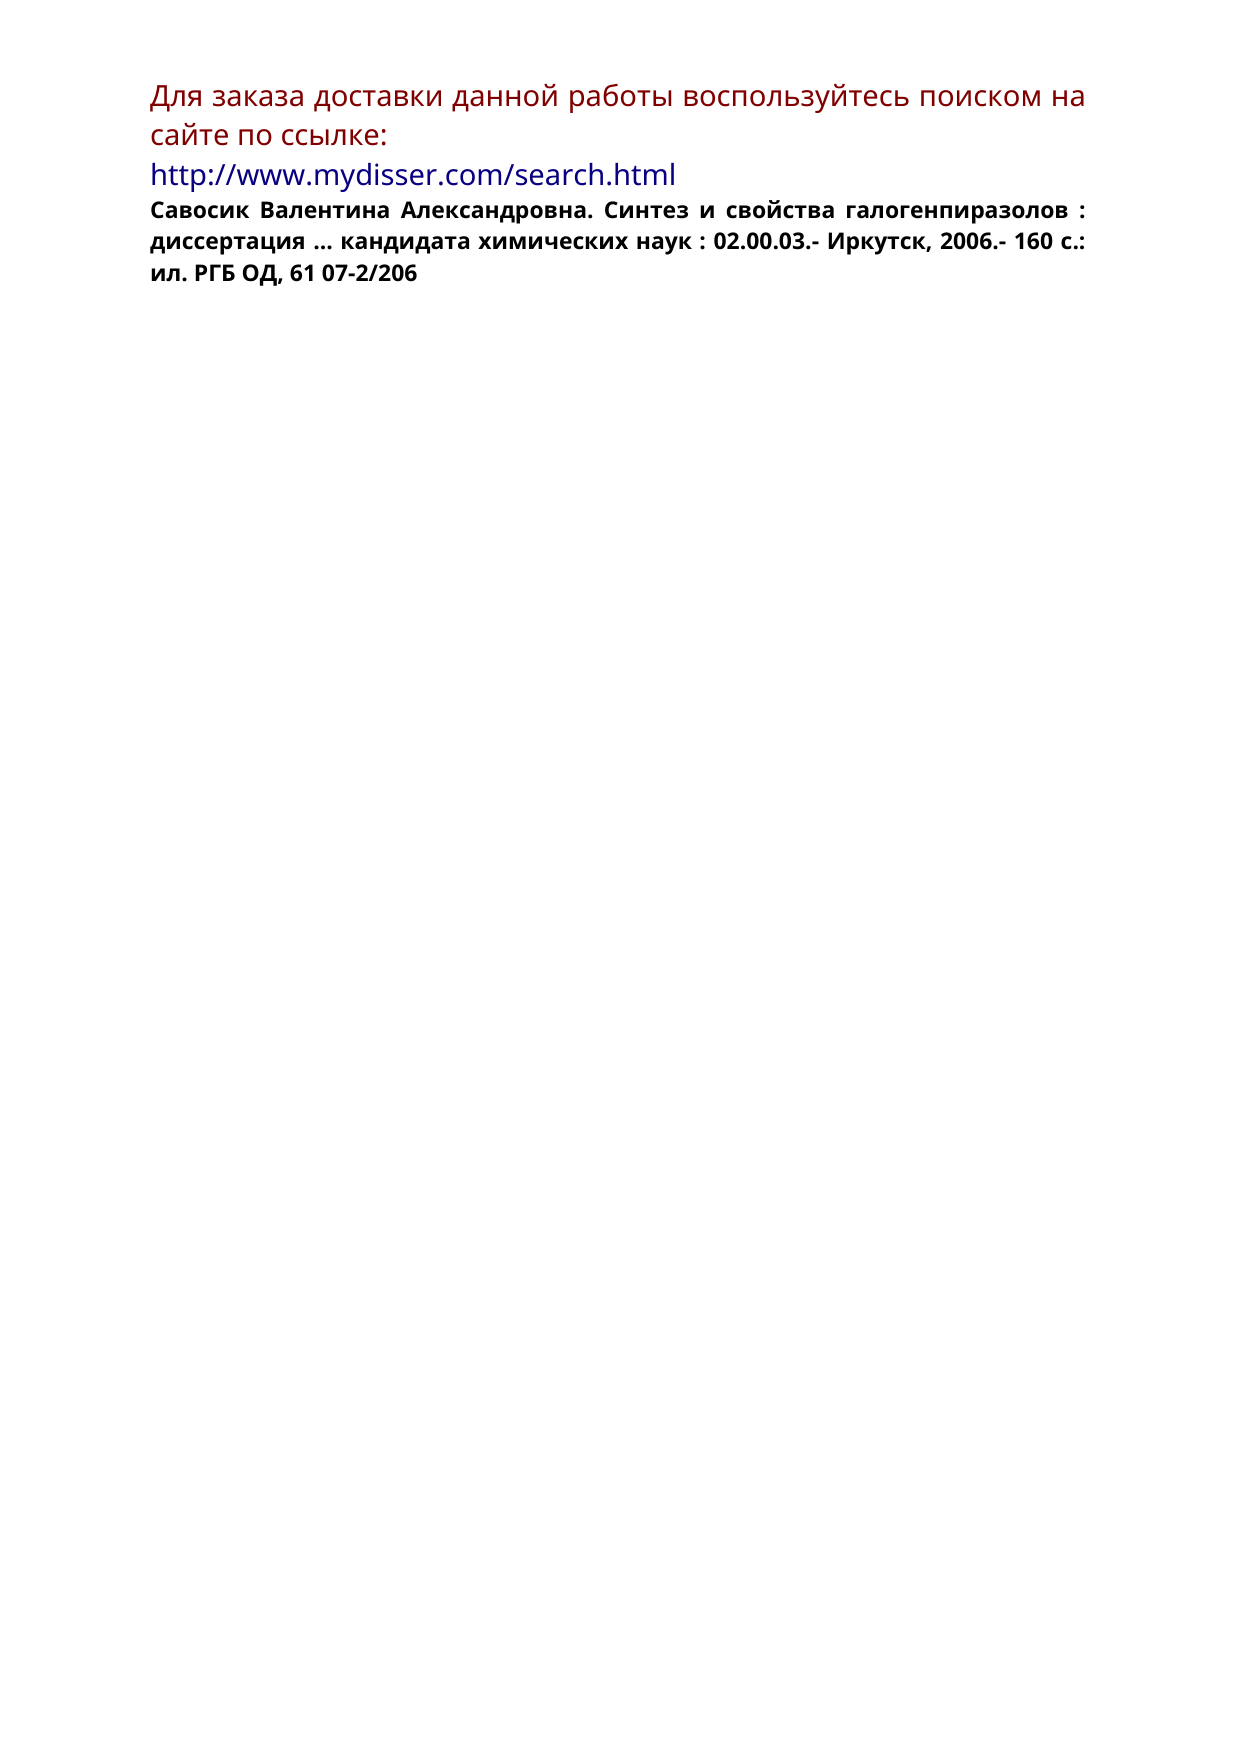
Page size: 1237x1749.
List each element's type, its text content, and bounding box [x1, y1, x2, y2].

text Савосик Валентина Александровна. Синтез и свойства галогенпиразолов : диссертация ... кандидата химических наук : 02.00.03.- Иркутск, 2006.- 160 с.: ил. РГБ ОД, 61 07-2/206 [150, 194, 1086, 288]
